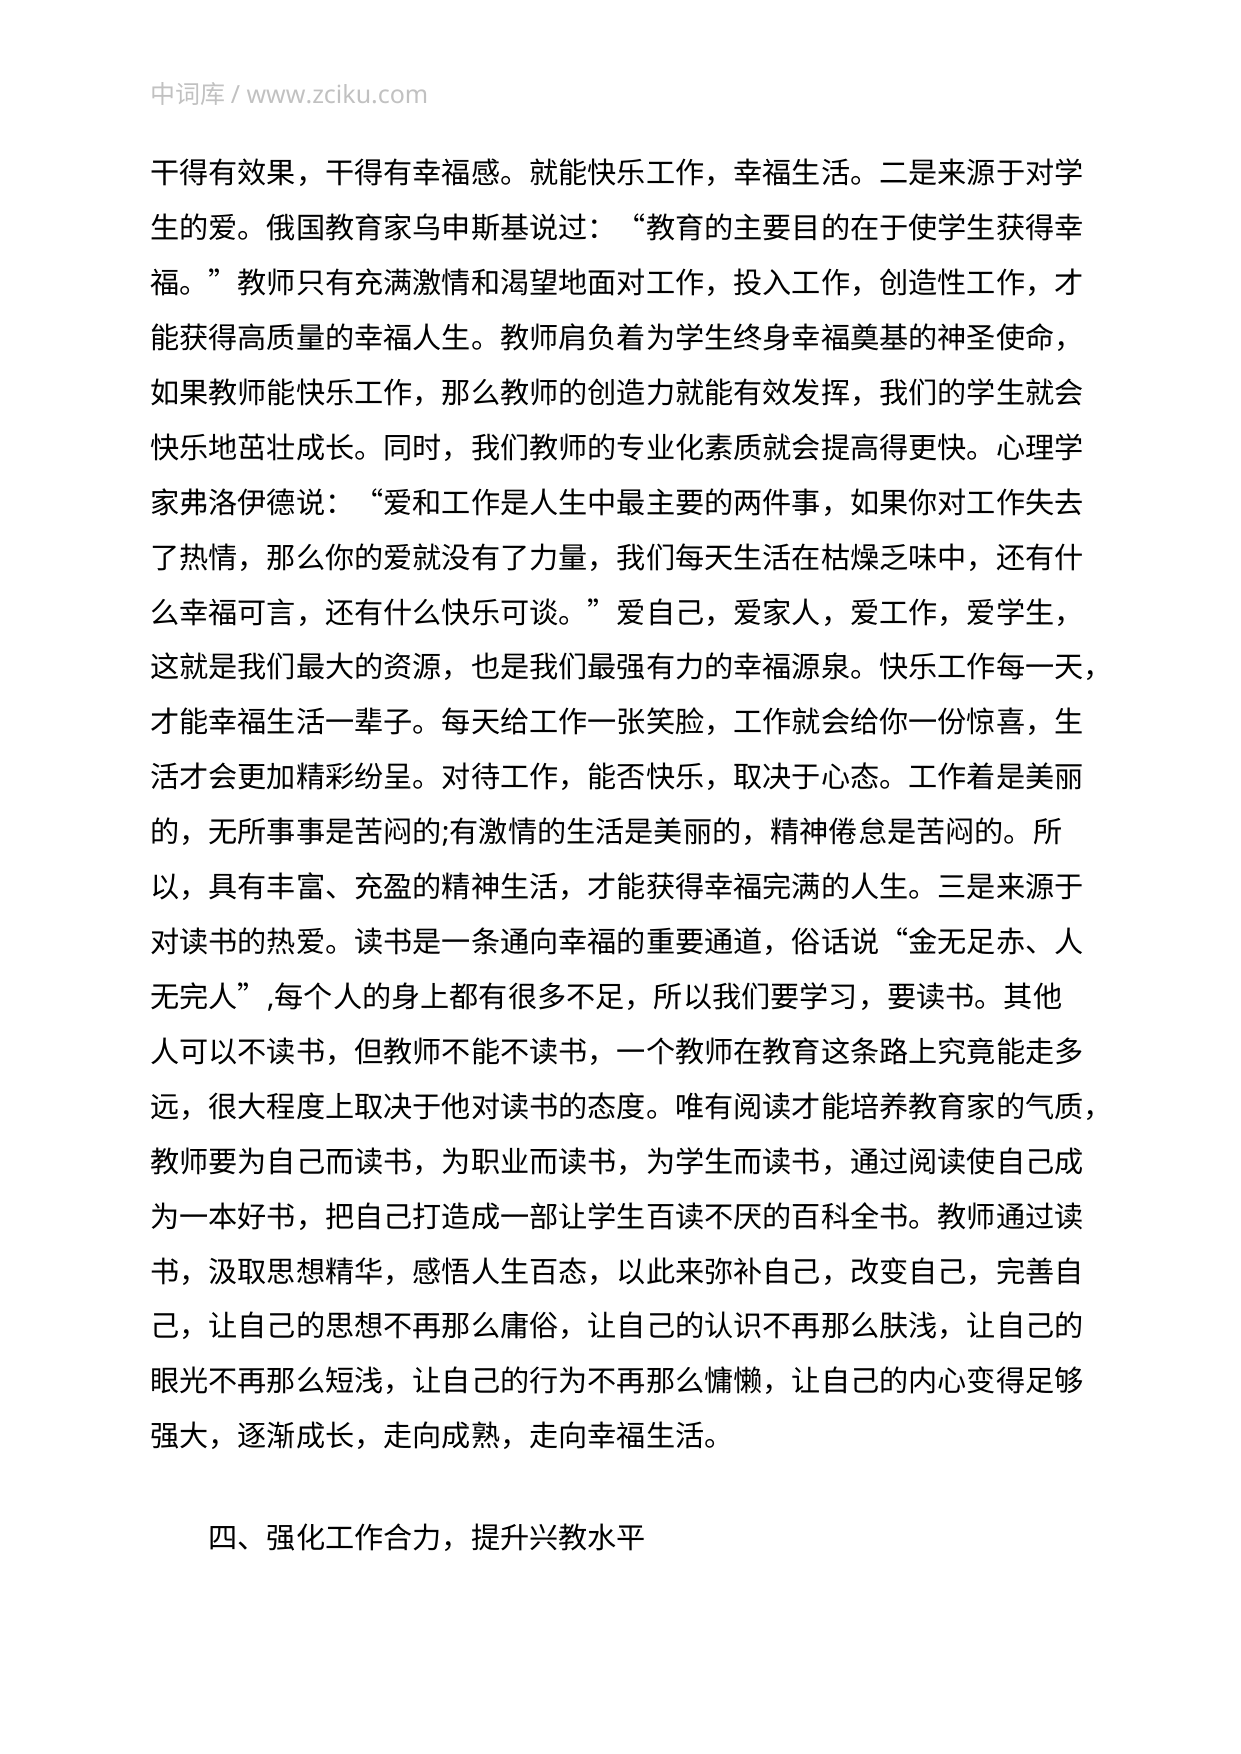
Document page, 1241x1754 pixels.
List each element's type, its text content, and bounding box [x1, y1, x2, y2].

text 四、强化工作合力，提升兴教水平 [150, 1514, 1090, 1557]
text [150, 150, 1090, 1455]
